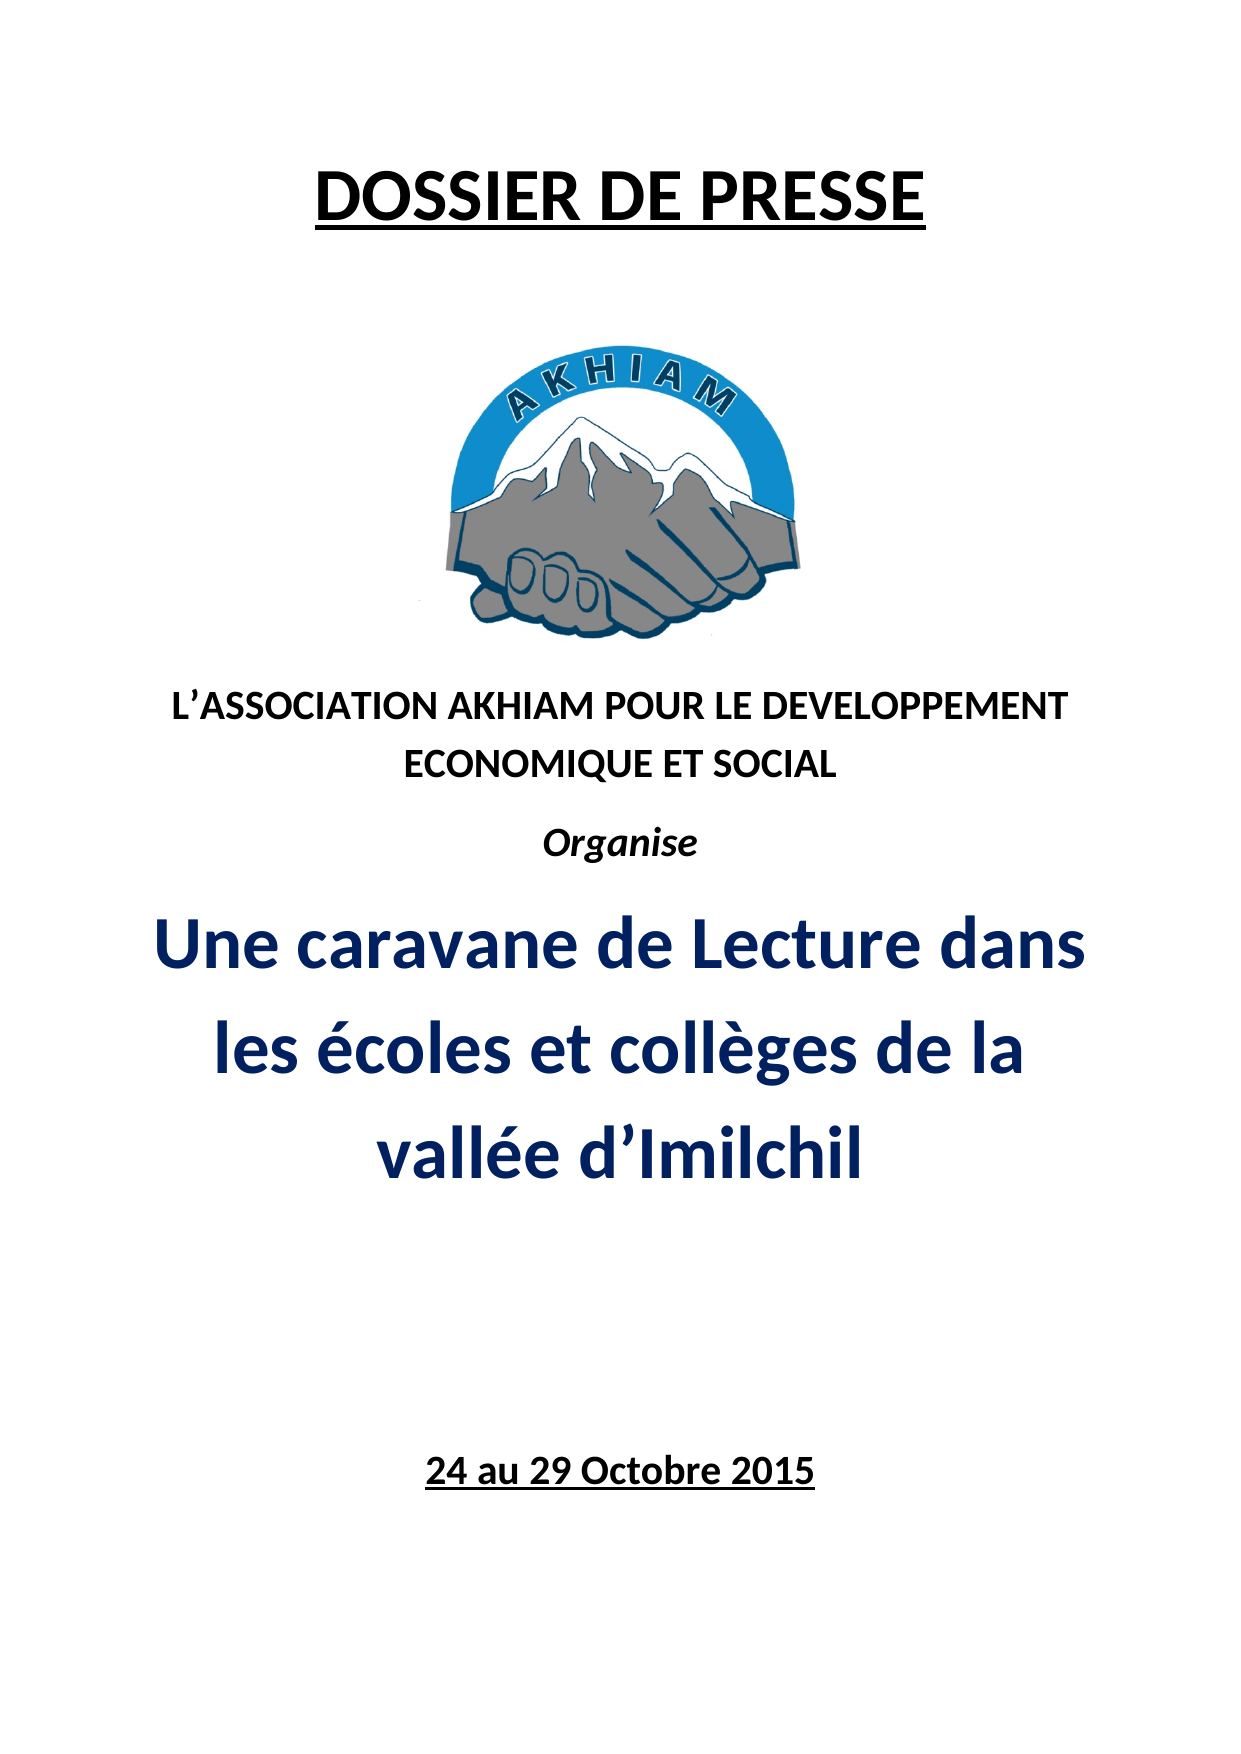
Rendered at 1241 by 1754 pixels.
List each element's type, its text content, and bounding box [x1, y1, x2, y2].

text L’ASSOCIATION AKHIAM POUR LE DEVELOPPEMENT ECONOMIQUE ET SOCIAL [148, 679, 1093, 788]
picture [388, 326, 852, 654]
text DOSSIER DE PRESSE [148, 148, 1093, 239]
text 24 au 29 Octobre 2015 [148, 1444, 1093, 1495]
text Une caravane de Lecture dans les écoles et collèges de la vallée d’Imilchil [148, 896, 1093, 1198]
text Organise [148, 816, 1093, 867]
